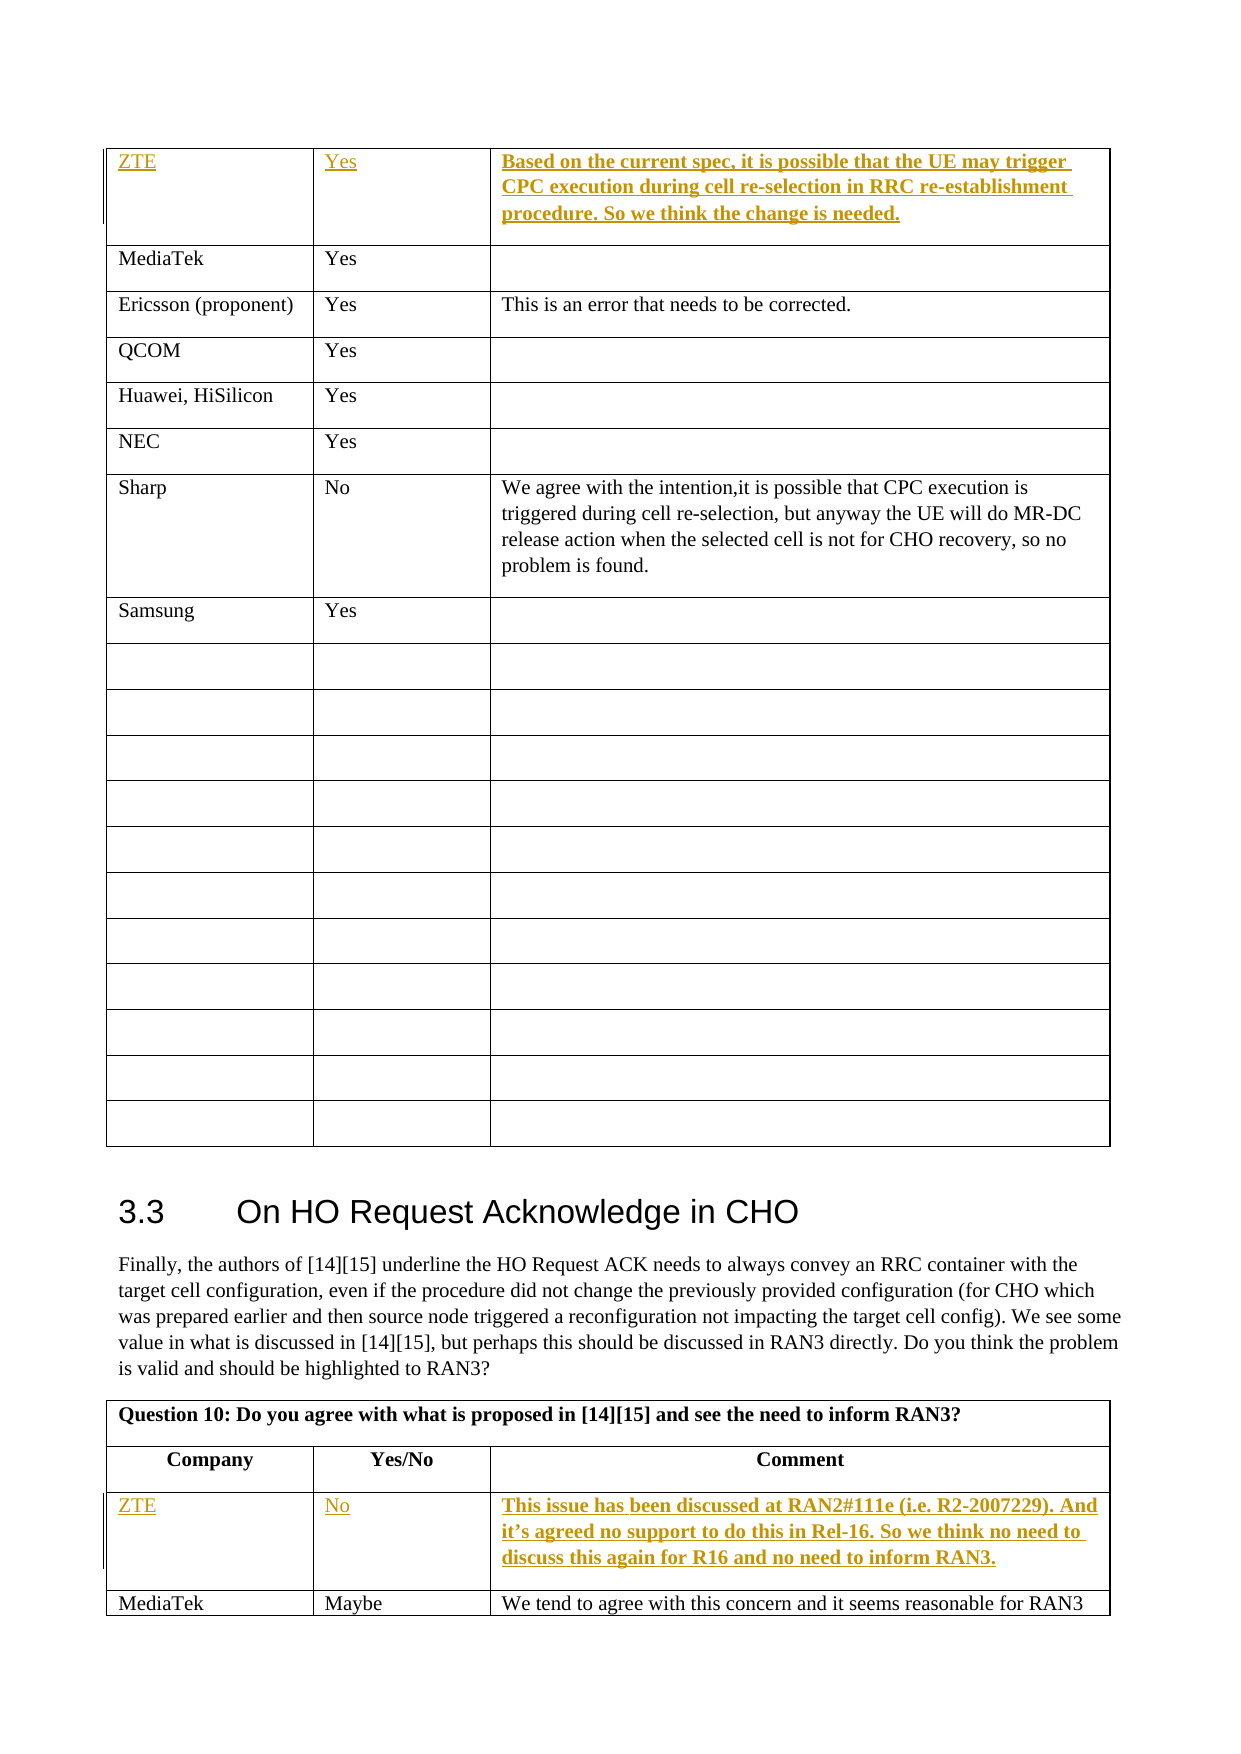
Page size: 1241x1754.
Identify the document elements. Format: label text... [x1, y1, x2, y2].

table_cell No [314, 475, 490, 597]
table_cell [314, 919, 490, 963]
table_cell [491, 736, 1109, 780]
table_cell [107, 1010, 313, 1054]
table_cell [491, 873, 1109, 917]
table_cell Yes [314, 383, 490, 428]
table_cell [491, 1591, 1109, 1614]
table_cell MediaTek [107, 1591, 313, 1614]
table_cell [491, 919, 1109, 963]
table_cell [314, 1010, 490, 1054]
table_cell [491, 690, 1109, 734]
table_cell MediaTek [107, 246, 313, 291]
table_cell [314, 1101, 490, 1146]
table_cell [314, 1493, 490, 1589]
table_cell [491, 964, 1109, 1009]
table_cell [491, 246, 1109, 291]
table_cell [107, 873, 313, 917]
table_cell Huawei, HiSilicon [107, 383, 313, 428]
table_cell [107, 149, 313, 245]
table_cell [491, 781, 1109, 826]
table_cell [491, 149, 1109, 245]
table_cell Yes [314, 292, 490, 337]
table_cell [107, 1493, 313, 1589]
table_cell [107, 964, 313, 1009]
table_cell [491, 383, 1109, 428]
table_cell [491, 1056, 1109, 1100]
table_cell QCOM [107, 338, 313, 382]
table_cell Ericsson (proponent) [107, 292, 313, 337]
table_cell [491, 1493, 1109, 1589]
table_cell We agree with the intention,it is possible that CPC execution is triggered during cell re-selection, but anyway the UE will do MR-DC release action when the selected cell is not for CHO recovery, so no problem is found. [491, 475, 1109, 597]
table_cell Yes [314, 429, 490, 474]
table_cell Comment [491, 1447, 1109, 1492]
table_cell [491, 827, 1109, 872]
table_cell [107, 644, 313, 689]
table_cell [107, 736, 313, 780]
table_cell [314, 964, 490, 1009]
text Finally, the authors of [14][15] underline the HO Request ACK needs to always convey an RRC container with the target cell configuration, even if the procedure did not change the previously provided configuration (for CHO which was prepared earlier and then source node triggered a reconfiguration not impacting the target cell config). We see some value in what is discussed in [14][15], but perhaps this should be discussed in RAN3 directly. Do you think the problem is valid and should be highlighted to RAN3? [118, 1252, 1122, 1380]
table_cell Yes [314, 338, 490, 382]
table_cell [491, 1010, 1109, 1054]
table_cell [314, 644, 490, 689]
table_cell Yes [314, 246, 490, 291]
table_cell This is an error that needs to be corrected. [491, 292, 1109, 337]
table_cell [314, 1056, 490, 1100]
table_cell Yes/No [314, 1447, 490, 1492]
table_cell [107, 827, 313, 872]
subtitle 3.3 On HO Request Acknowledge in CHO [118, 1192, 1122, 1230]
table_cell [314, 149, 490, 245]
table_header Question 10: Do you agree with what is proposed in [14][15] and see the need to inform RAN3? [107, 1401, 1109, 1446]
table_cell [107, 781, 313, 826]
table_cell Company [107, 1447, 313, 1492]
table_cell [314, 781, 490, 826]
table_cell [491, 1101, 1109, 1146]
table_cell [491, 598, 1109, 643]
table_cell Maybe [314, 1591, 490, 1614]
table_cell NEC [107, 429, 313, 474]
table_cell Sharp [107, 475, 313, 597]
table_cell [107, 1101, 313, 1146]
table_cell [491, 429, 1109, 474]
table_cell Yes [314, 598, 490, 643]
table_cell [314, 873, 490, 917]
table_cell [491, 644, 1109, 689]
table_cell [107, 690, 313, 734]
table_cell [314, 827, 490, 872]
table_cell [491, 338, 1109, 382]
table_cell [107, 919, 313, 963]
table_cell [314, 690, 490, 734]
table_cell [107, 1056, 313, 1100]
table_cell Samsung [107, 598, 313, 643]
table_cell [314, 736, 490, 780]
